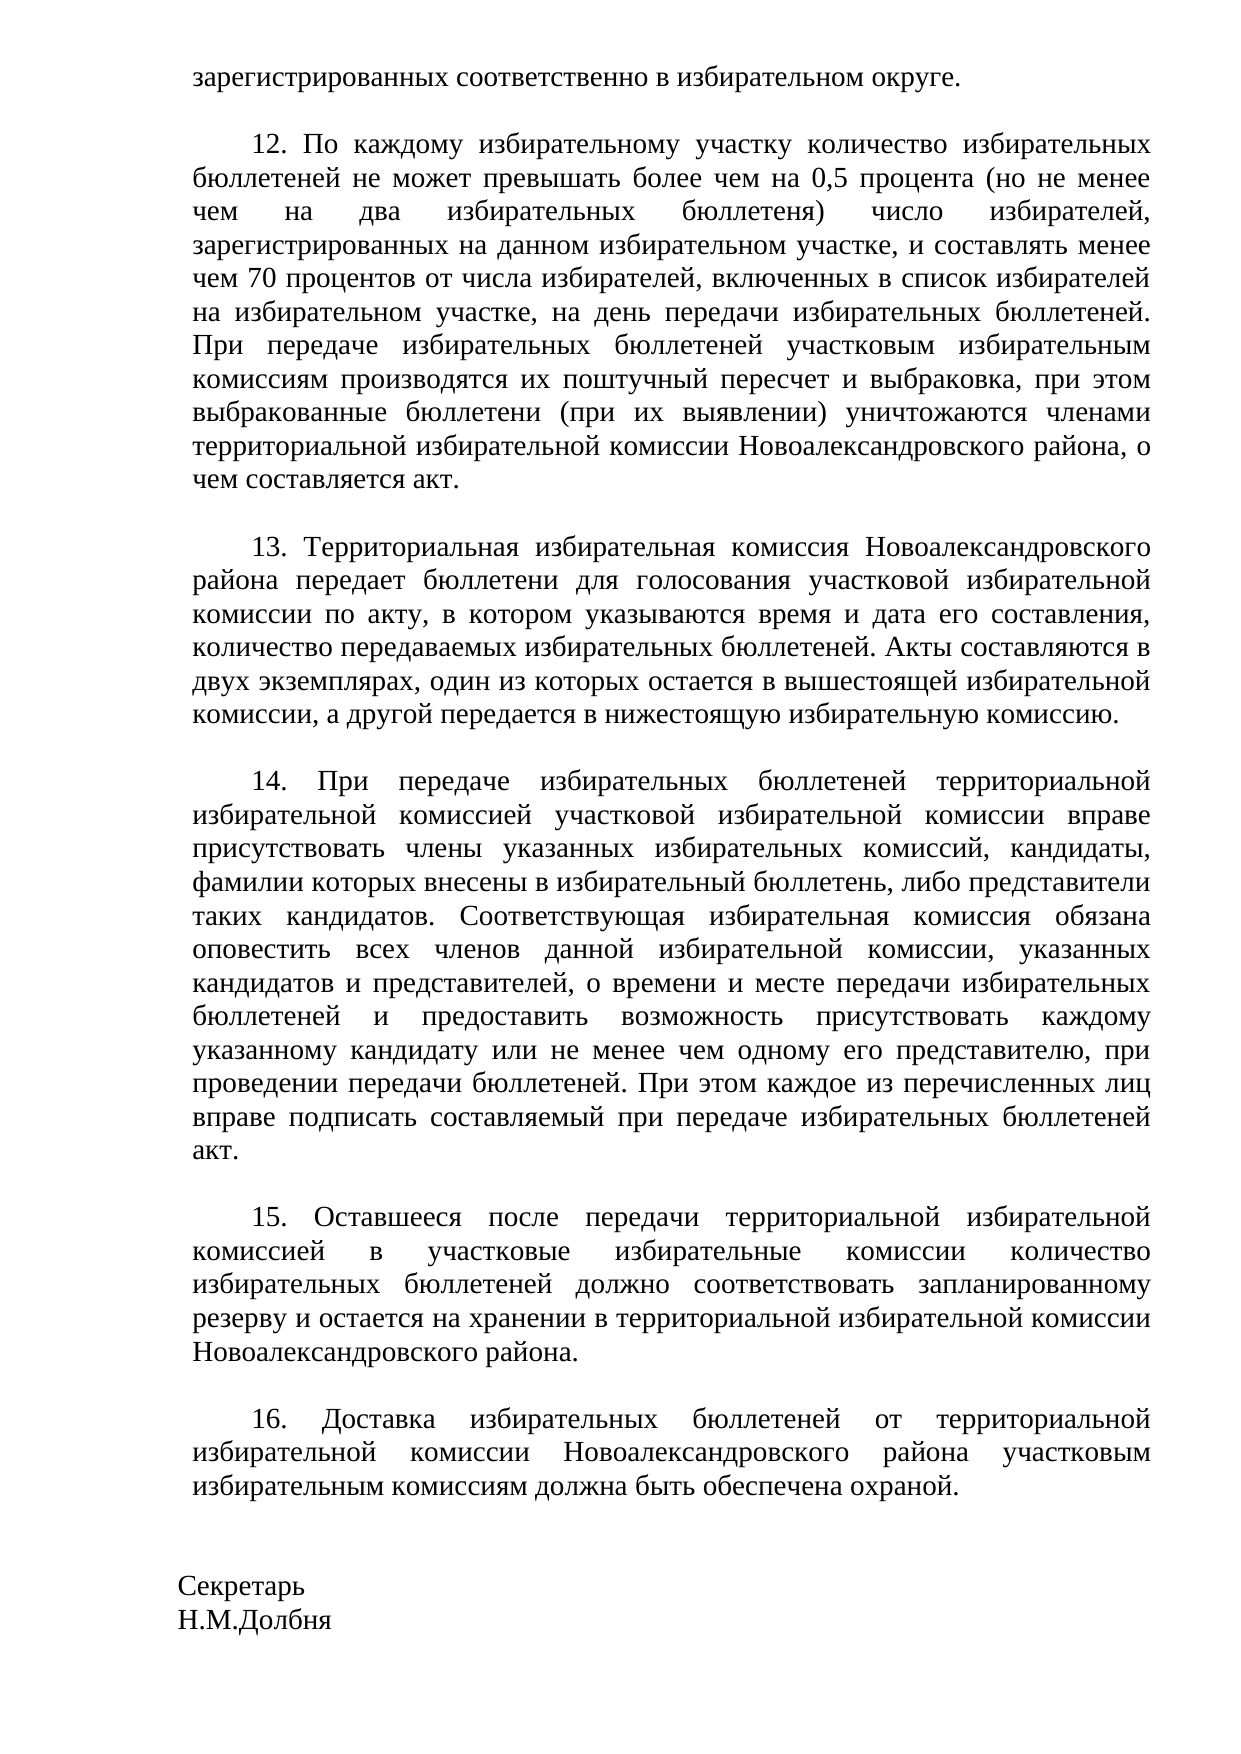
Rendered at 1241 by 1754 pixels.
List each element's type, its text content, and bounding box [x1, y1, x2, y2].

text 13. Территориальная избирательная комиссия Новоалександровского района передает бюллетени для голосования участковой избирательной комиссии по акту, в котором указываются время и дата его составления, количество передаваемых избирательных бюллетеней. Акты составляются в двух экземплярах, один из которых остается в вышестоящей избирательной комиссии, а другой передается в нижестоящую избирательную комиссию. [192, 529, 1152, 730]
text 15. Оставшееся после передачи территориальной избирательной комиссией в участковые избирательные комиссии количество избирательных бюллетеней должно соответствовать запланированному резерву и остается на хранении в территориальной избирательной комиссии Новоалександровского района. [192, 1199, 1152, 1367]
text 12. По каждому избирательному участку количество избирательных бюллетеней не может превышать более чем на 0,5 процента (но не менее чем на два избирательных бюллетеня) число избирателей, зарегистрированных на данном избирательном участке, и составлять менее чем 70 процентов от числа избирателей, включенных в список избирателей на избирательном участке, на день передачи избирательных бюллетеней. При передаче избирательных бюллетеней участковым избирательным комиссиям производятся их поштучный пересчет и выбраковка, при этом выбракованные бюллетени (при их выявлении) уничтожаются членами территориальной избирательной комиссии Новоалександровского района, о чем составляется акт. [192, 126, 1152, 495]
text 14. При передаче избирательных бюллетеней территориальной избирательной комиссией участковой избирательной комиссии вправе присутствовать члены указанных избирательных комиссий, кандидаты, фамилии которых внесены в избирательный бюллетень, либо представители таких кандидатов. Соответствующая избирательная комиссия обязана оповестить всех членов данной избирательной комиссии, указанных кандидатов и представителей, о времени и месте передачи избирательных бюллетеней и предоставить возможность присутствовать каждому указанному кандидату или не менее чем одному его представителю, при проведении передачи бюллетеней. При этом каждое из перечисленных лиц вправе подписать составляемый при передаче избирательных бюллетеней акт. [192, 763, 1152, 1166]
text 16. Доставка избирательных бюллетеней от территориальной избирательной комиссии Новоалександровского района участковым избирательным комиссиям должна быть обеспечена охраной. [192, 1401, 1152, 1501]
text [192, 59, 1152, 93]
text Секретарь Н.М.Долбня [177, 1568, 1152, 1636]
